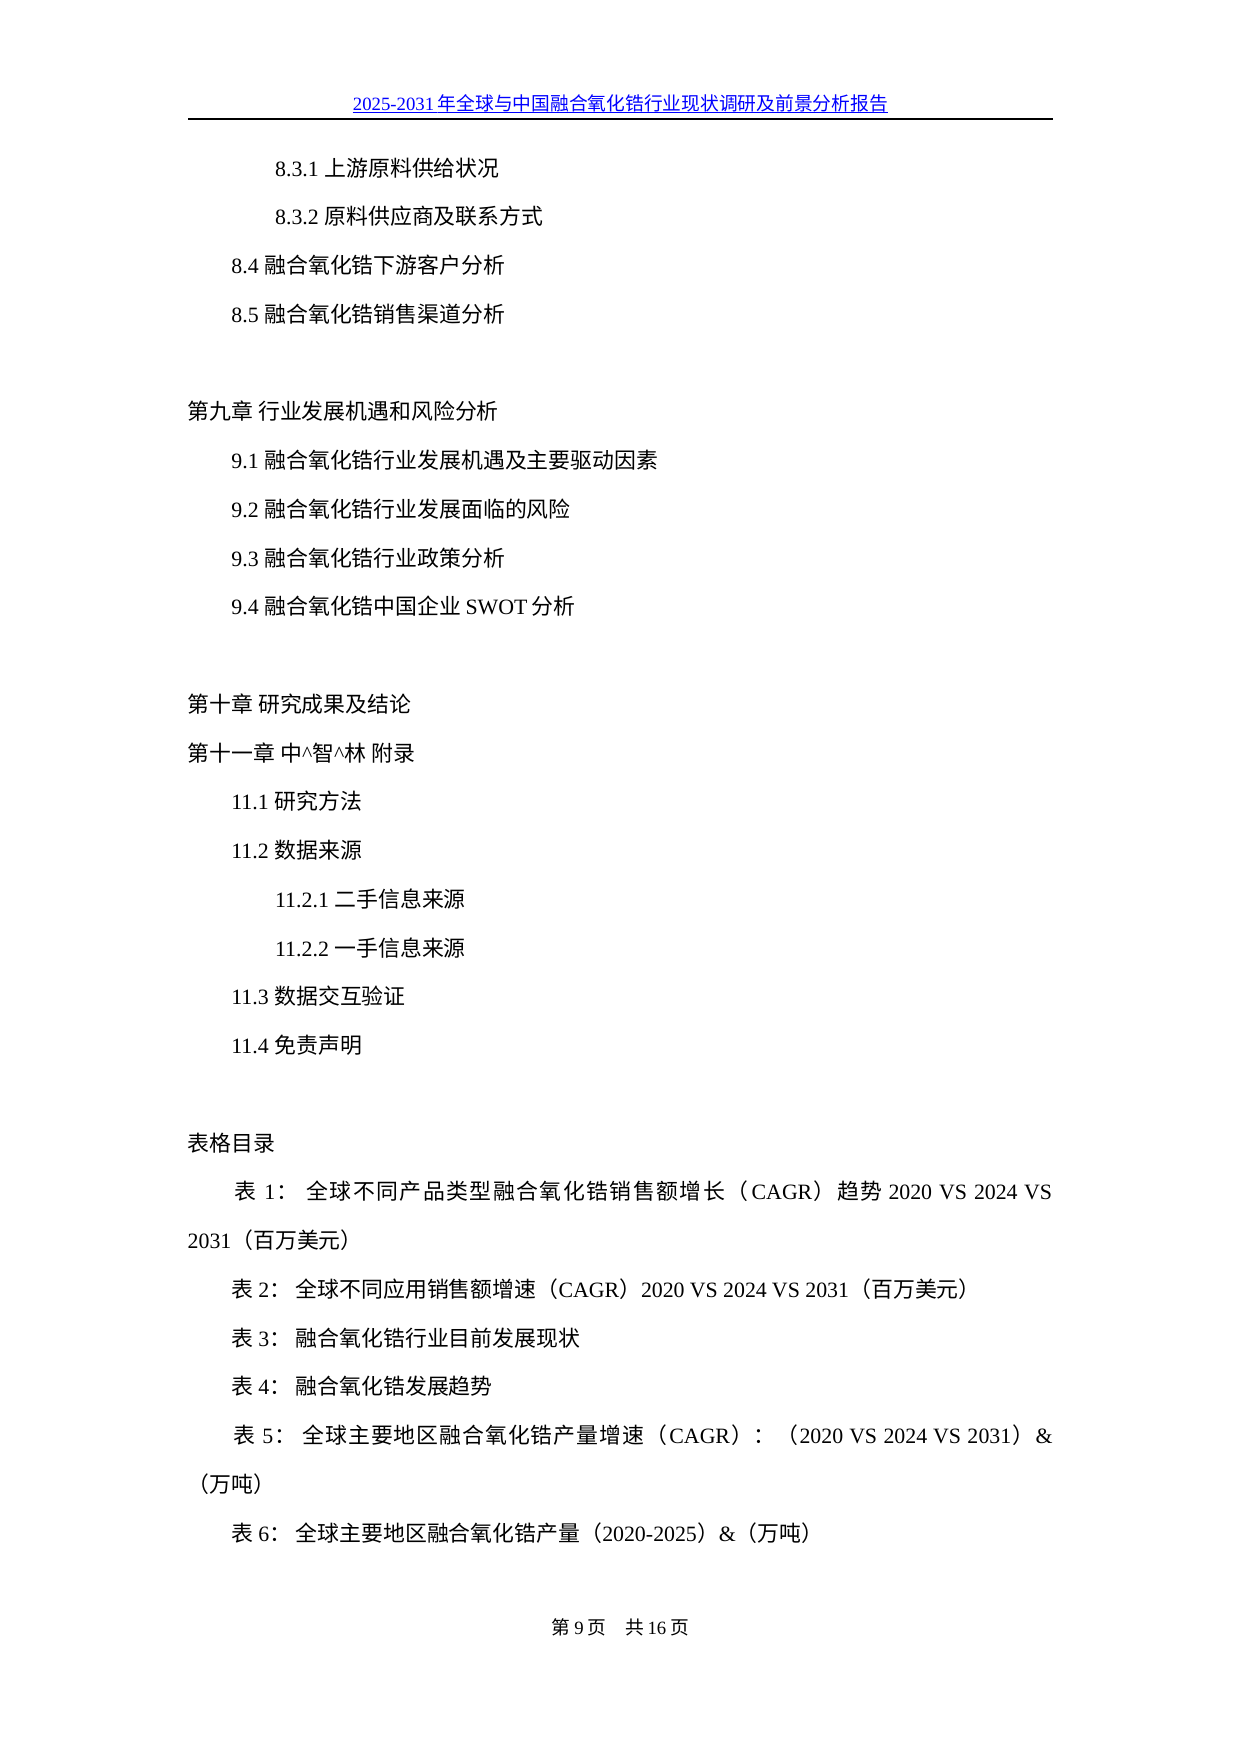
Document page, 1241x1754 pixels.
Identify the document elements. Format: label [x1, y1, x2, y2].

text [187, 150, 1053, 1548]
